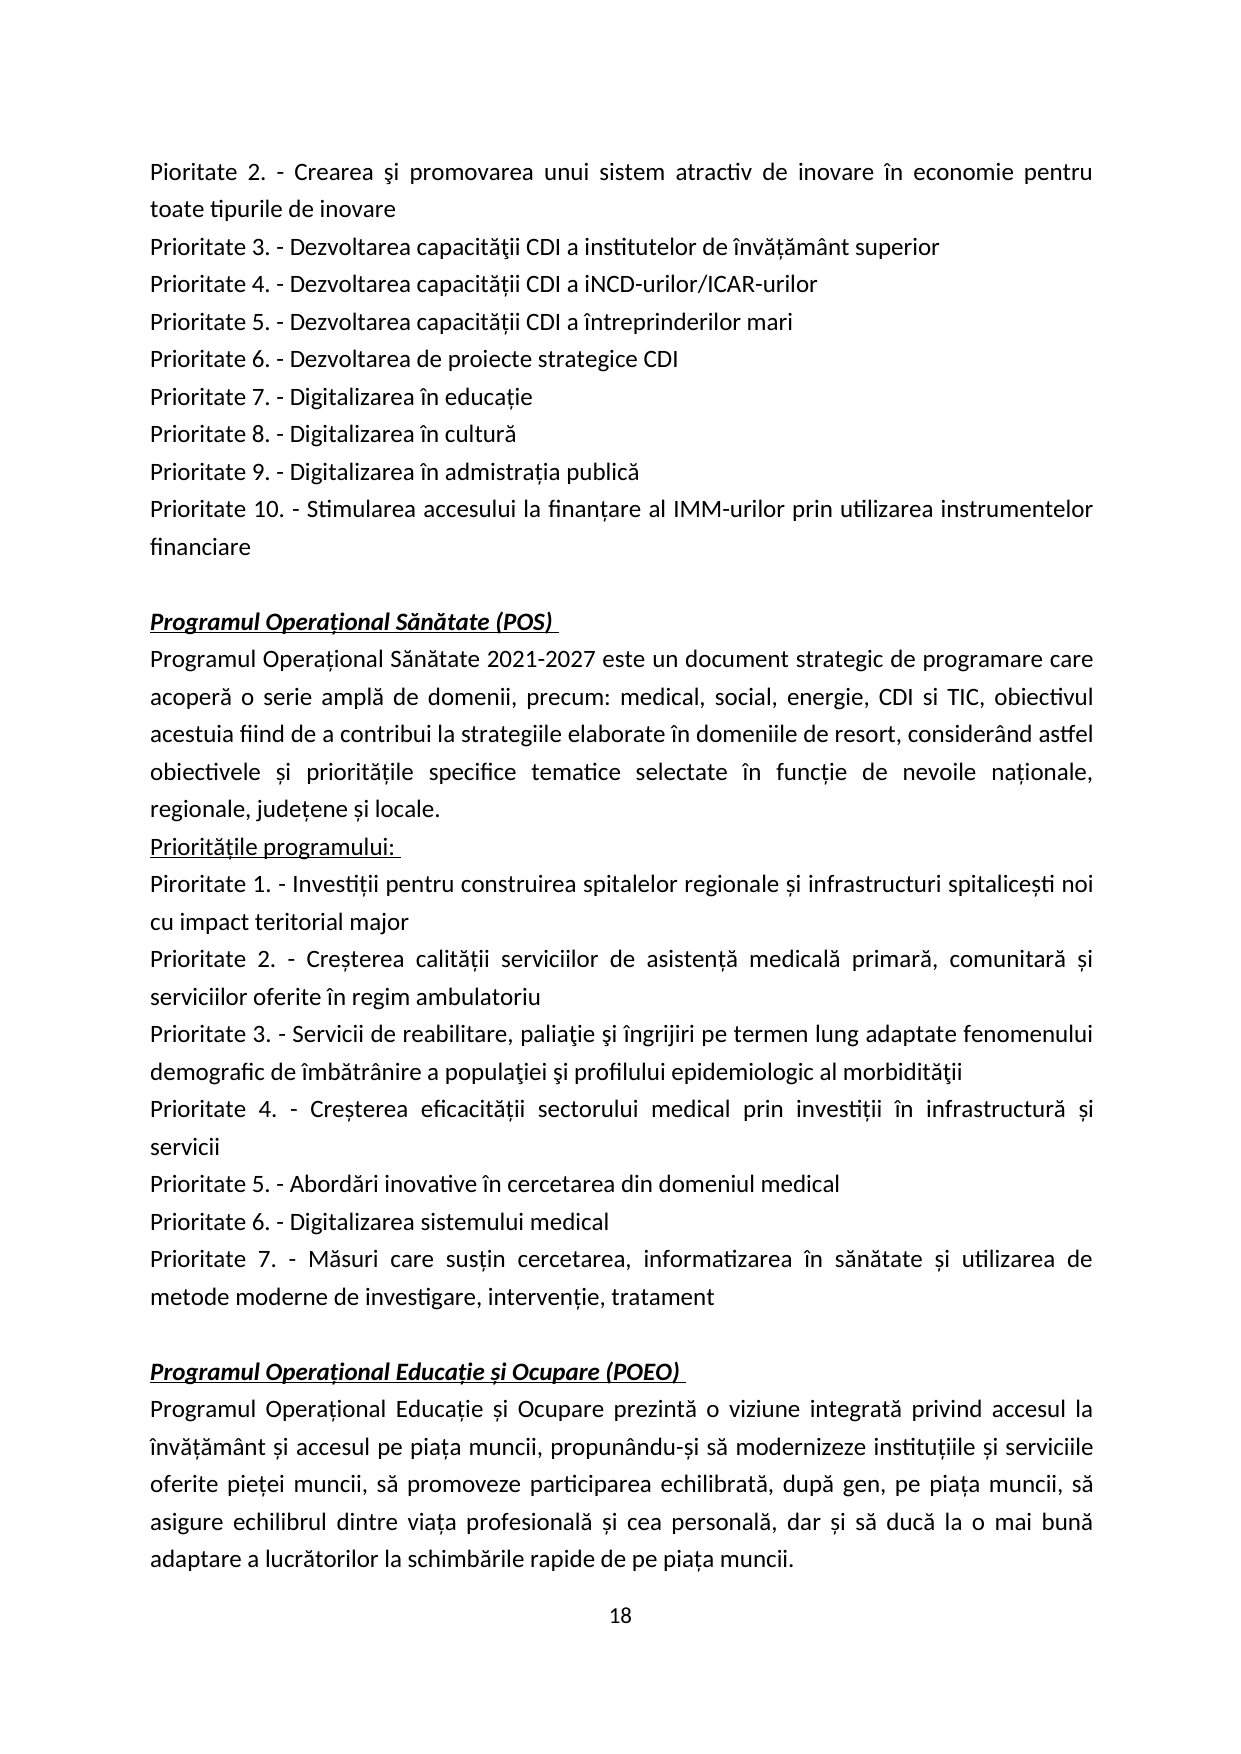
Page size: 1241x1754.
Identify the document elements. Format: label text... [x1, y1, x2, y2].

text Prioritate 3. - Servicii de reabilitare, paliaţie şi îngrijiri pe termen lung adaptate fenomenului demografic de îmbătrânire a populaţiei şi profilului epidemiologic al morbidităţii [150, 1012, 1095, 1087]
text Prioritățile programului: [150, 825, 1095, 862]
text Pioritate 2. - Crearea şi promovarea unui sistem atractiv de inovare în economie pentru toate tipurile de inovare [150, 150, 1095, 225]
text Prioritate 8. - Digitalizarea în cultură [150, 412, 1095, 450]
text Prioritate 6. - Digitalizarea sistemului medical [150, 1200, 1095, 1237]
text Prioritate 5. - Dezvoltarea capacității CDI a întreprinderilor mari [150, 300, 1095, 337]
text Prioritate 7. - Digitalizarea în educație [150, 375, 1095, 412]
text Prioritate 6. - Dezvoltarea de proiecte strategice CDI [150, 337, 1095, 375]
text Prioritate 3. - Dezvoltarea capacităţii CDI a institutelor de învățământ superior [150, 225, 1095, 262]
text Prioritate 5. - Abordări inovative în cercetarea din domeniul medical [150, 1162, 1095, 1200]
text Piroritate 1. - Investiții pentru construirea spitalelor regionale și infrastructuri spitalicești noi cu impact teritorial major [150, 862, 1095, 937]
text Prioritate 10. - Stimularea accesului la finanțare al IMM-urilor prin utilizarea instrumentelor financiare [150, 487, 1095, 562]
text Programul Operațional Educație și Ocupare prezintă o viziune integrată privind accesul la învățământ și accesul pe piața muncii, propunându-și să modernizeze instituțiile și serviciile oferite pieței muncii, să promoveze participarea echilibrată, după gen, pe piața muncii, să asigure echilibrul dintre viața profesională și cea personală, dar și să ducă la o mai bună adaptare a lucrătorilor la schimbările rapide de pe piața muncii. [150, 1387, 1095, 1575]
text Programul Operațional Sănătate (POS) [150, 600, 1095, 637]
text Prioritate 2. - Creșterea calității serviciilor de asistență medicală primară, comunitară și serviciilor oferite în regim ambulatoriu [150, 937, 1095, 1012]
text Programul Operațional Sănătate 2021-2027 este un document strategic de programare care acoperă o serie amplă de domenii, precum: medical, social, energie, CDI si TIC, obiectivul acestuia fiind de a contribui la strategiile elaborate în domeniile de resort, considerând astfel obiectivele și prioritățile specifice tematice selectate în funcție de nevoile naționale, regionale, județene și locale. [150, 637, 1095, 825]
text Prioritate 7. - Măsuri care susțin cercetarea, informatizarea în sănătate și utilizarea de metode moderne de investigare, intervenție, tratament [150, 1237, 1095, 1312]
text Programul Operațional Educație și Ocupare (POEO) [150, 1350, 1095, 1387]
text Prioritate 4. - Dezvoltarea capacității CDI a iNCD-urilor/ICAR-urilor [150, 262, 1095, 300]
text Prioritate 9. - Digitalizarea în admistrația publică [150, 450, 1095, 487]
text Prioritate 4. - Creșterea eficacității sectorului medical prin investiții în infrastructură și servicii [150, 1087, 1095, 1162]
